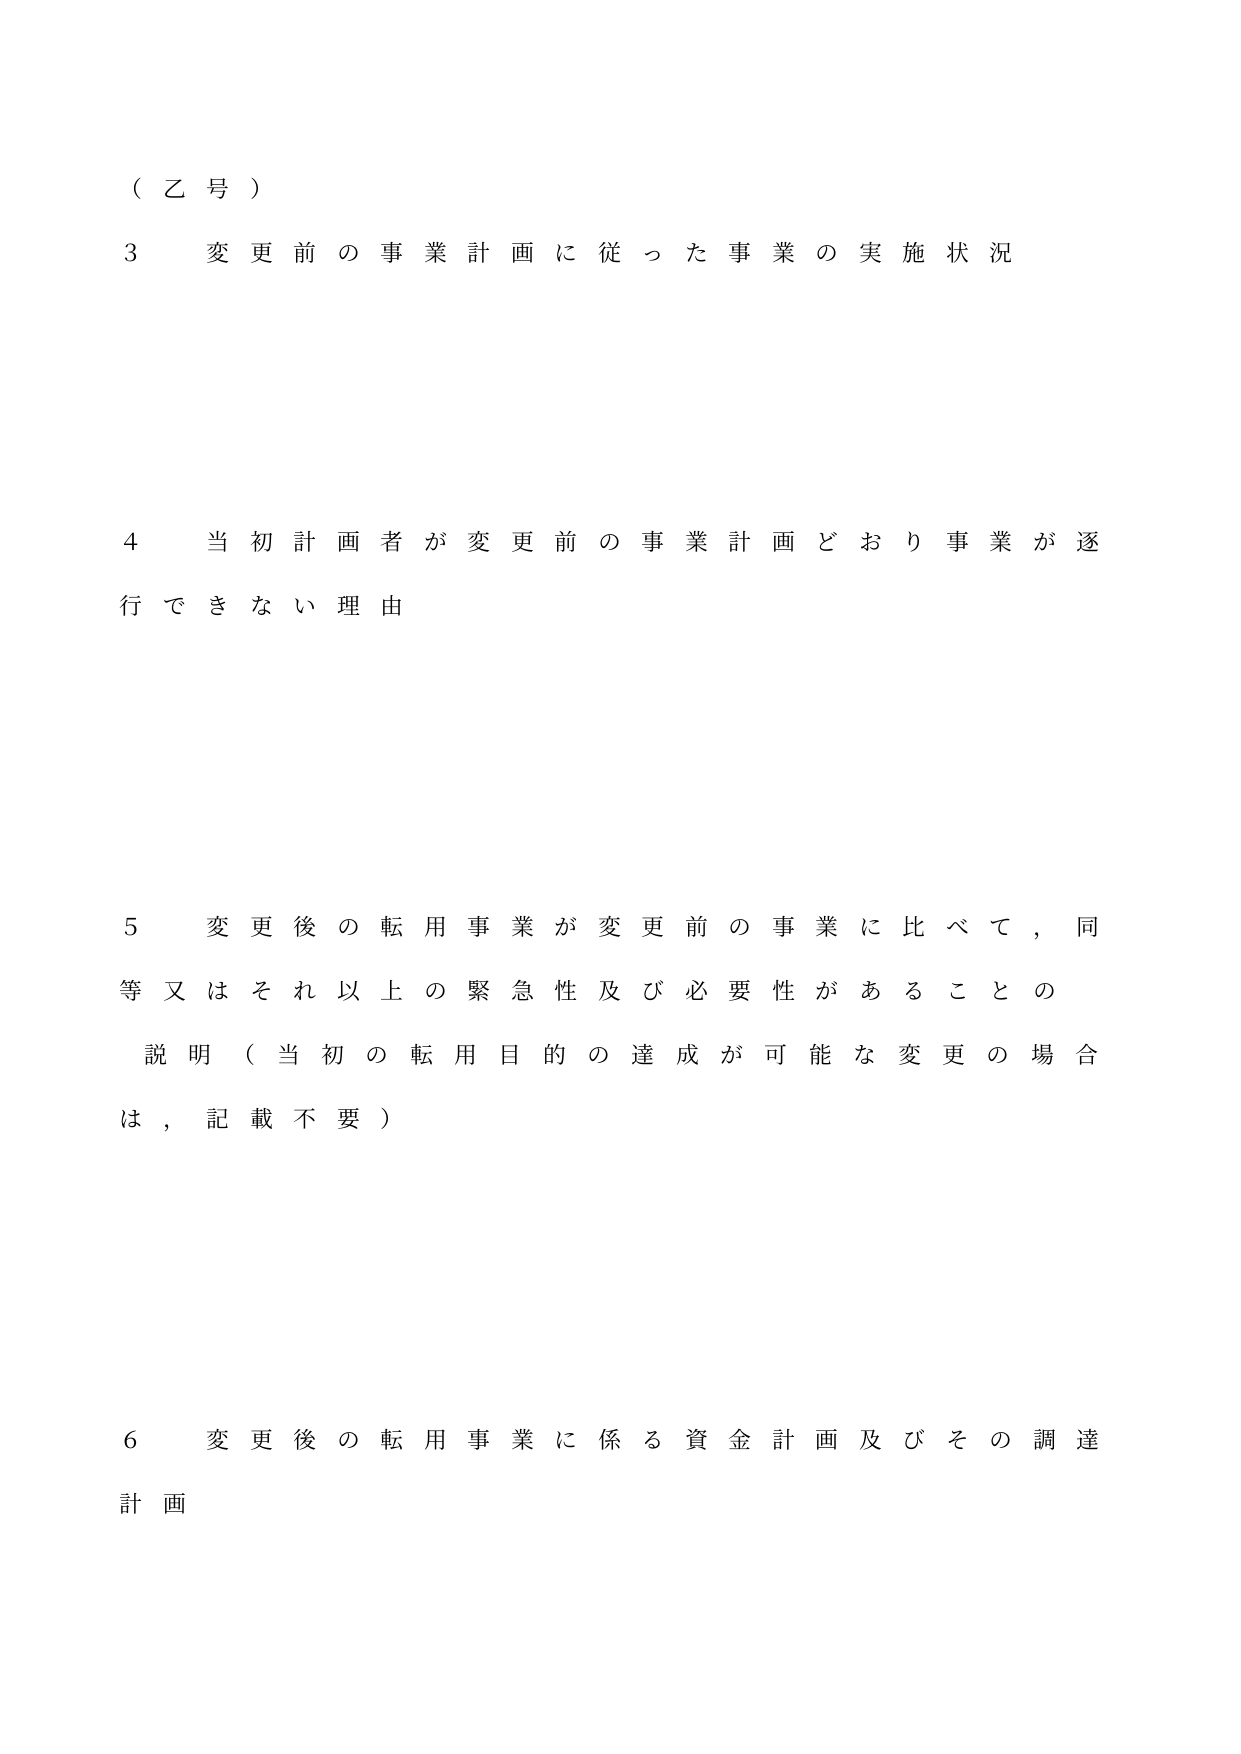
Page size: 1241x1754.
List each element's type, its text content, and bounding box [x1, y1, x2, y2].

text ６ 変更後の転用事業に係る資金計画及びその調達計画 [119, 1406, 1121, 1535]
text ４ 当初計画者が変更前の事業計画どおり事業が逐行できない理由 [119, 508, 1121, 636]
text ５ 変更後の転用事業が変更前の事業に比べて，同等又はそれ以上の緊急性及び必要性があることの [119, 893, 1121, 1021]
text （乙号） [119, 123, 1121, 219]
text 説明（当初の転用目的の達成が可能な変更の場合は，記載不要） [119, 1021, 1121, 1150]
text ３ 変更前の事業計画に従った事業の実施状況 [119, 219, 1121, 283]
